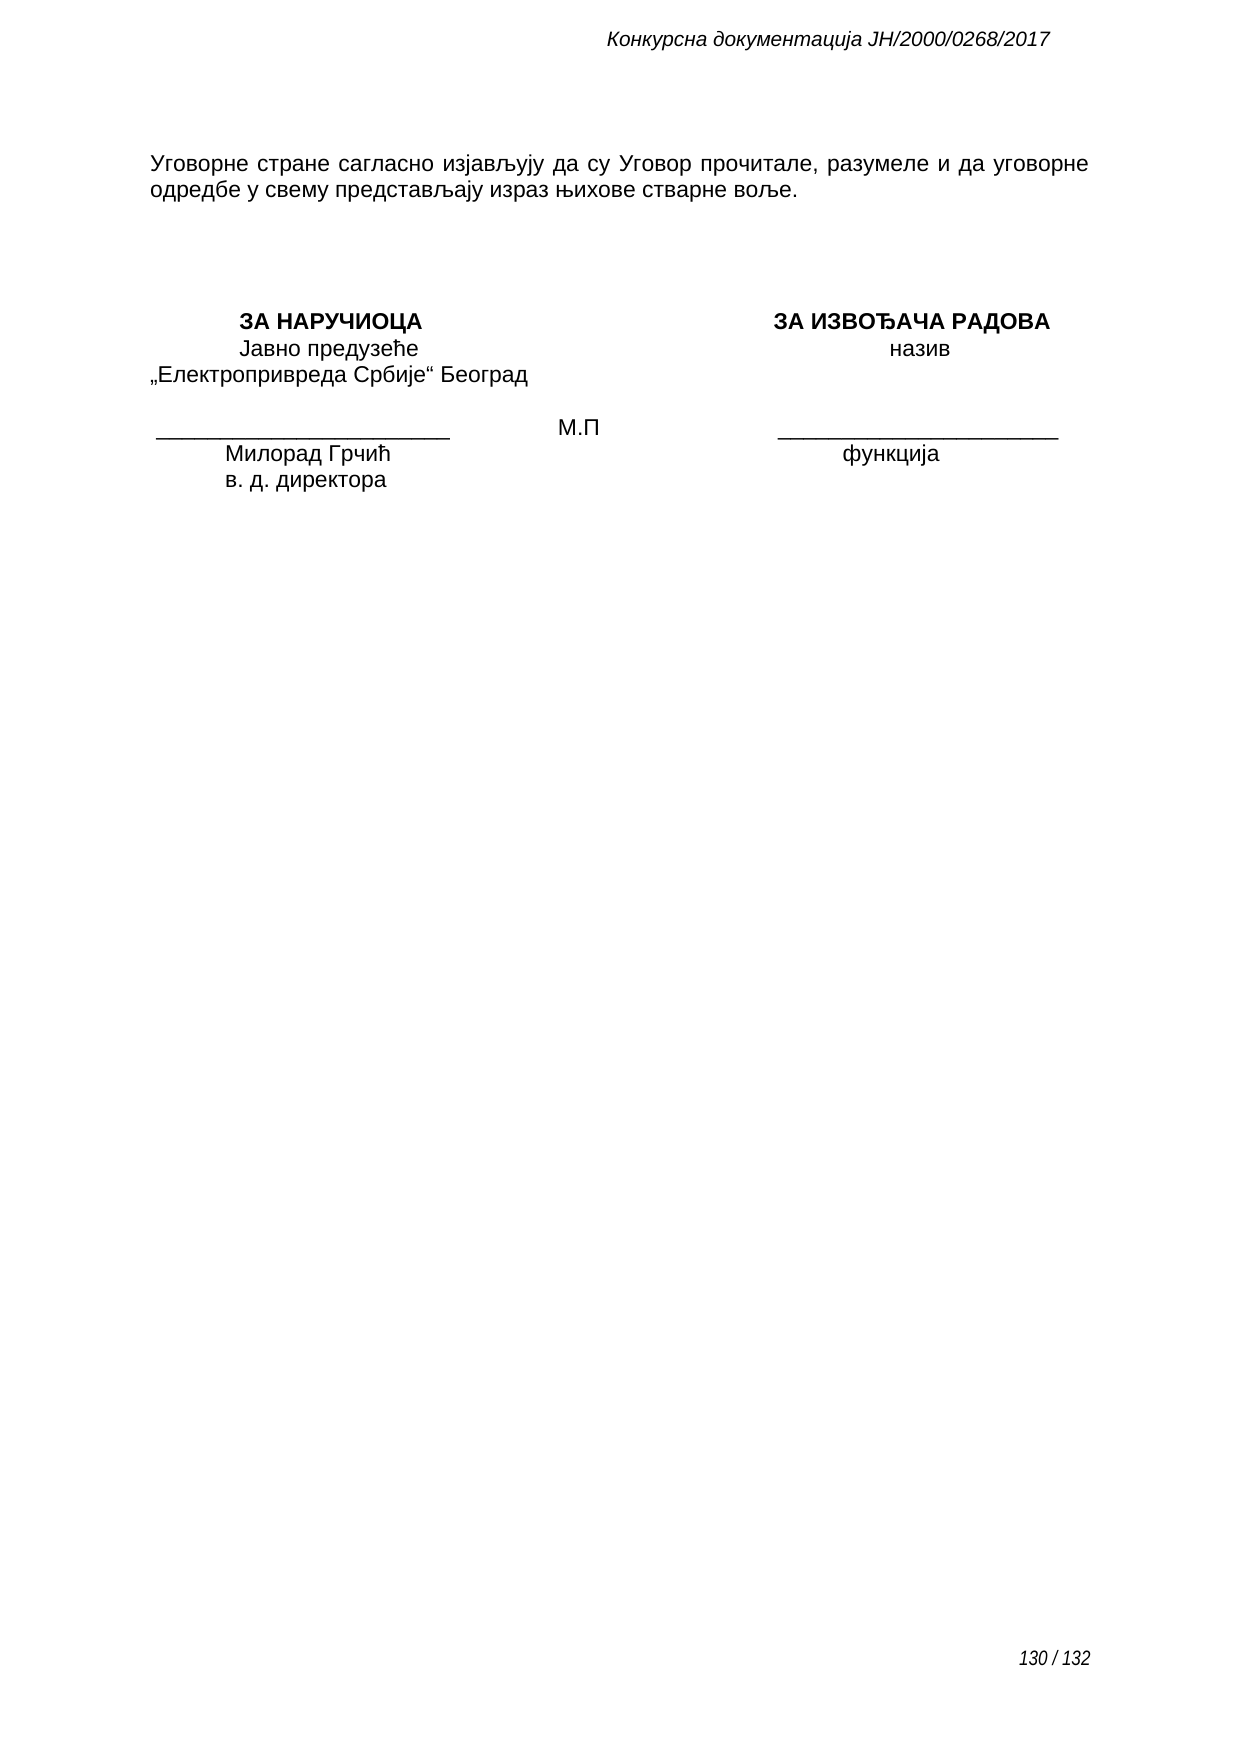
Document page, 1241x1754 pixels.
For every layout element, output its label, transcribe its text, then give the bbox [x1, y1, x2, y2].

text Уговорне стране сагласно изјављују да су Уговор прочитале, разумеле и да уговорне одредбе у свему представљају израз њихове стварне воље. [150, 150, 1090, 203]
text в. д. директора [150, 466, 1090, 493]
text „Електропривреда Србије“ Београд [150, 361, 1090, 387]
text _______________________ М.П ______________________ [150, 413, 1090, 440]
text ЗА НАРУЧИОЦА ЗА ИЗВОЂАЧА РАДОВА [150, 308, 1090, 334]
text Милорад Грчић функција [150, 440, 1090, 466]
text Јавно предузеће назив [150, 334, 1090, 361]
